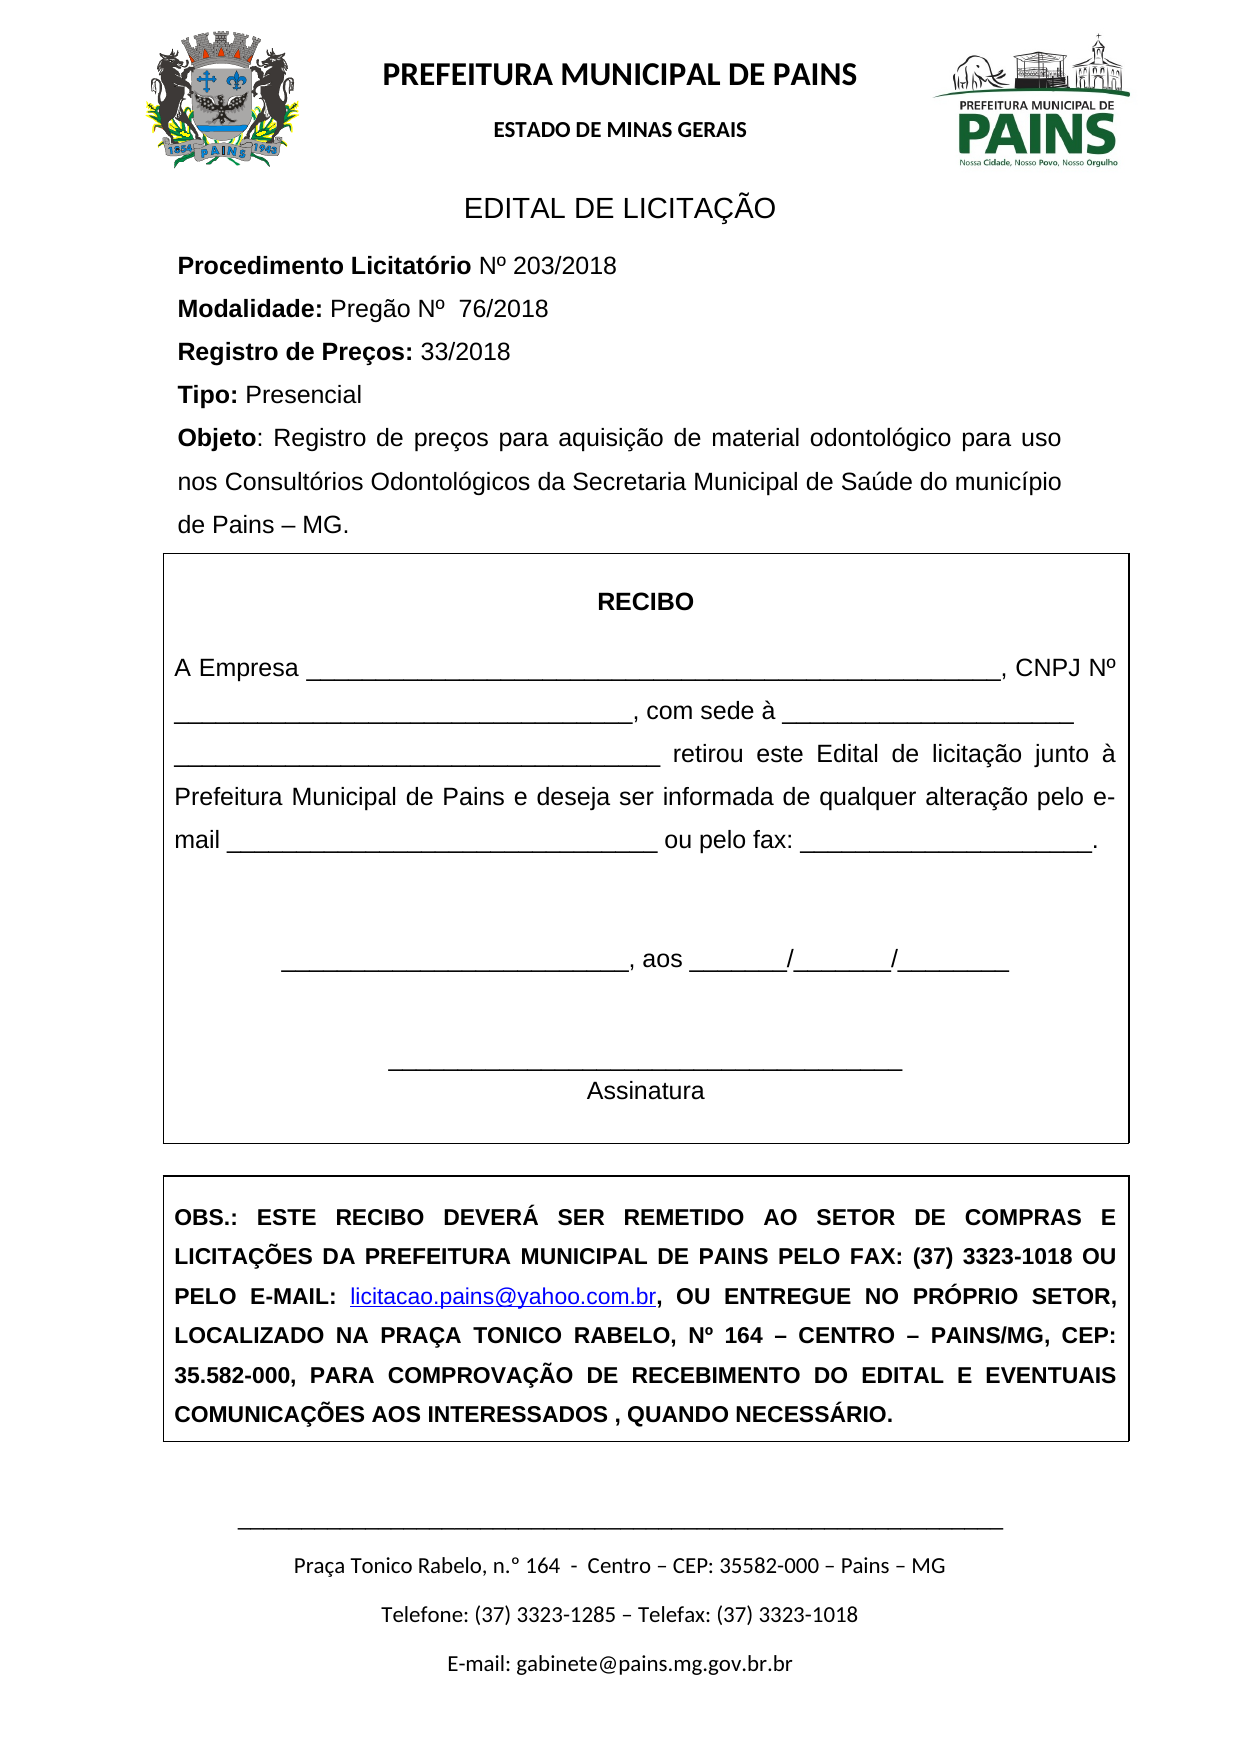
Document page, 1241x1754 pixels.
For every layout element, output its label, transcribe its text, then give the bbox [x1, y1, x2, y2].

table_header OBS.: ESTE RECIBO DEVERÁ SER REMETIDO AO SETOR DE COMPRAS E LICITAÇÕES DA PREFEITURA MUNICIPAL DE PAINS PELO FAX: (37) 3323-1018 OU PELO E-MAIL: licitacao.pains@yahoo.com.br, OU ENTREGUE NO PRÓPRIO SETOR, LOCALIZADO NA PRAÇA TONICO RABELO, Nº 164 – CENTRO – PAINS/MG, CEP: 35.582-000, PARA COMPROVAÇÃO DE RECEBIMENTO DO EDITAL E EVENTUAIS COMUNICAÇÕES AOS INTERESSADOS , QUANDO NECESSÁRIO. [164, 1177, 1128, 1441]
text EDITAL DE LICITAÇÃO [177, 192, 1063, 225]
text Tipo: Presencial [177, 380, 1063, 409]
text Objeto: Registro de preços para aquisição de material odontológico para uso nos Consultórios Odontológicos da Secretaria Municipal de Saúde do município de Pains – MG. [177, 423, 1063, 538]
text Procedimento Licitatório Nº 203/2018 [177, 251, 1063, 280]
picture [929, 28, 1143, 176]
text Modalidade: Pregão Nº 76/2018 [177, 294, 1063, 323]
table_header RECIBO A Empresa __________________________________________________, CNPJ Nº _________________________________, com sede à _____________________ ___________________________________ retirou este Edital de licitação junto à Prefeitura Municipal de Pains e deseja ser informada de qualquer alteração pelo e-mail _______________________________ ou pelo fax: _____________________. _________________________, aos _______/_______/________ _____________________________________ Assinatura [164, 554, 1128, 1142]
text Registro de Preços: 33/2018 [177, 337, 1063, 366]
